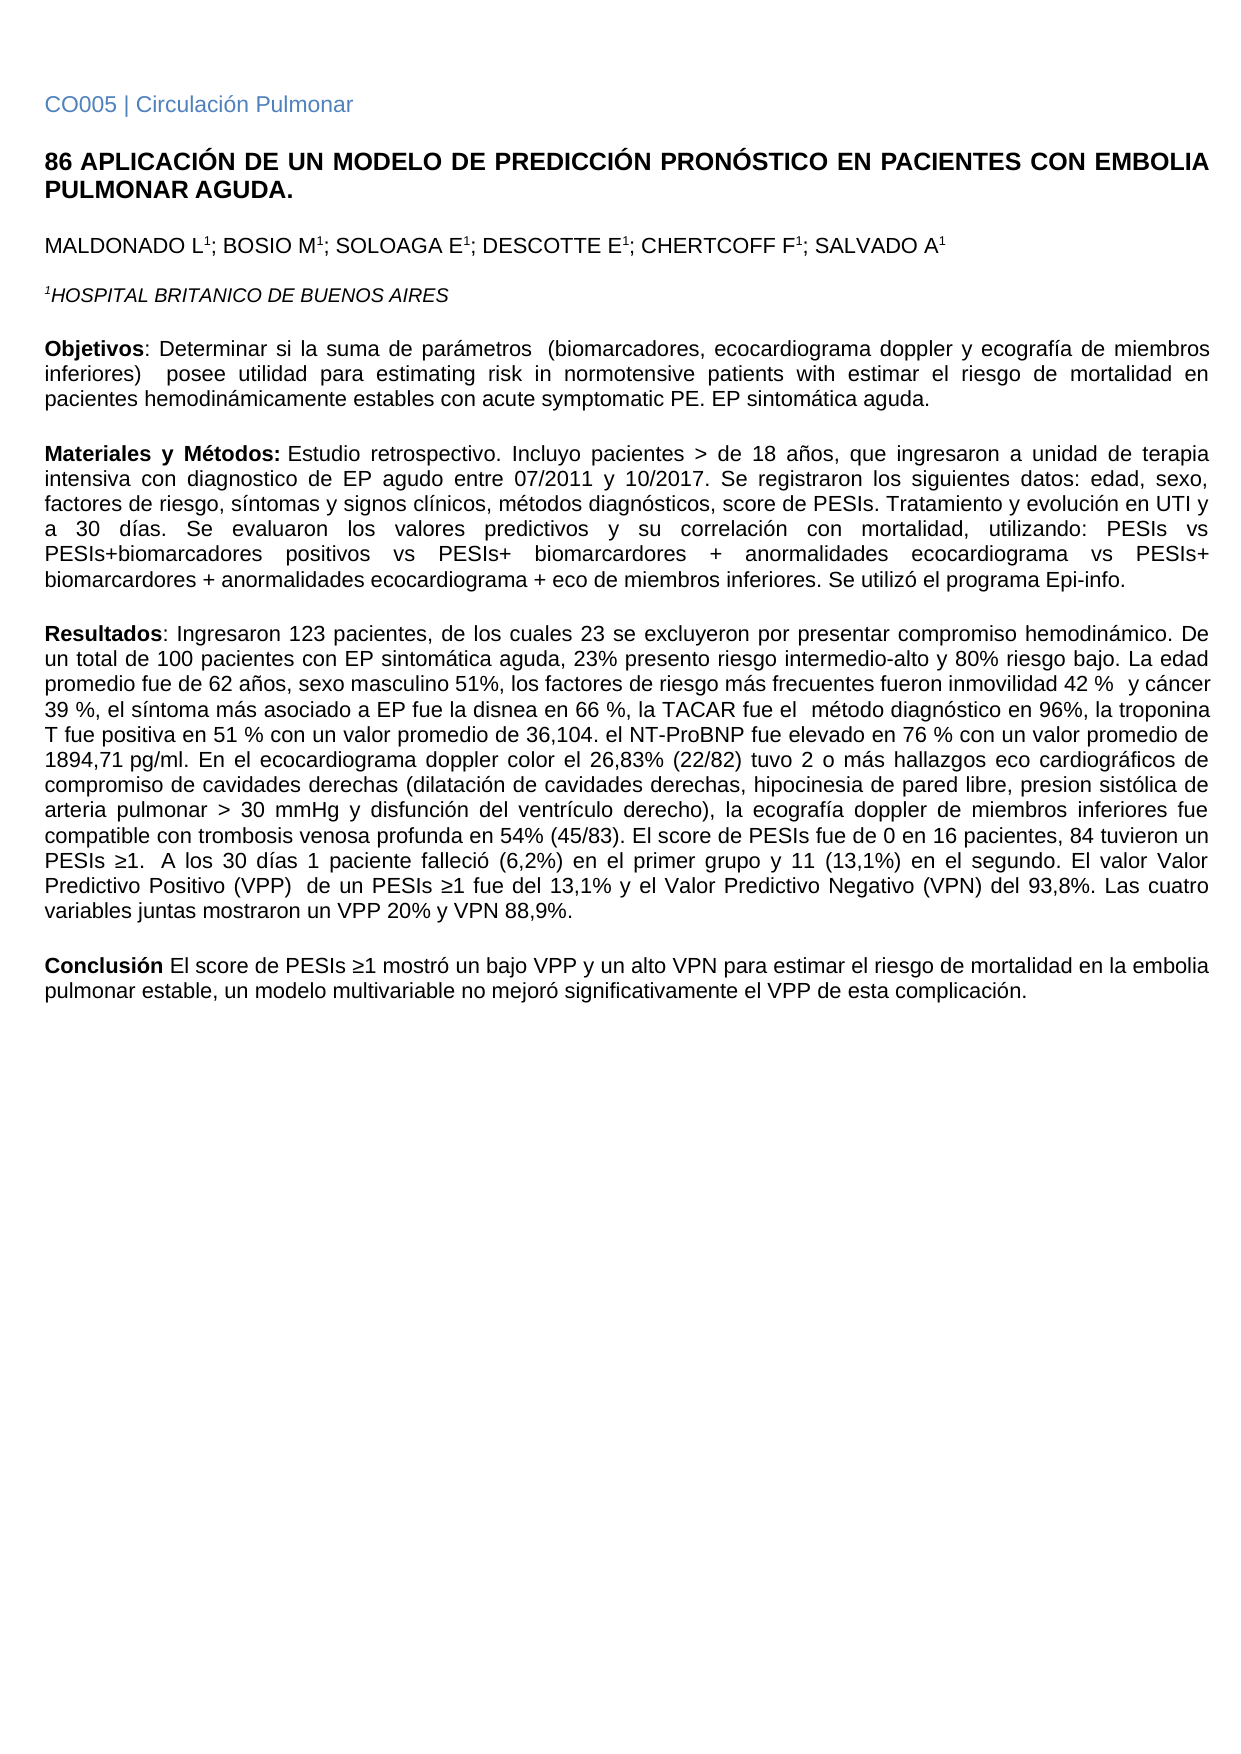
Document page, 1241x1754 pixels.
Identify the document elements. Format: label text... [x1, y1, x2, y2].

text CO005 | Circulación Pulmonar [44, 91, 1211, 118]
text 86 APLICACIÓN DE UN MODELO DE PREDICCIÓN PRONÓSTICO EN PACIENTES CON EMBOLIA PULMONAR AGUDA. [44, 147, 1211, 204]
text Materiales y Métodos: Estudio retrospectivo. Incluyo pacientes > de 18 años, que ingresaron a unidad de terapia intensiva con diagnostico de EP agudo entre 07/2011 y 10/2017. Se registraron los siguientes datos: edad, sexo, factores de riesgo, síntomas y signos clínicos, métodos diagnósticos, score de PESIs. Tratamiento y evolución en UTI y a 30 días. Se evaluaron los valores predictivos y su correlación con mortalidad, utilizando: PESIs vs PESIs+biomarcadores positivos vs PESIs+ biomarcardores + anormalidades ecocardiograma vs PESIs+ biomarcardores + anormalidades ecocardiograma + eco de miembros inferiores. Se utilizó el programa Epi-info. [44, 441, 1211, 592]
text Resultados: Ingresaron 123 pacientes, de los cuales 23 se excluyeron por presentar compromiso hemodinámico. De un total de 100 pacientes con EP sintomática aguda, 23% presento riesgo intermedio-alto y 80% riesgo bajo. La edad promedio fue de 62 años, sexo masculino 51%, los factores de riesgo más frecuentes fueron inmovilidad 42 % y cáncer 39 %, el síntoma más asociado a EP fue la disnea en 66 %, la TACAR fue el método diagnóstico en 96%, la troponina T fue positiva en 51 % con un valor promedio de 36,104. el NT-ProBNP fue elevado en 76 % con un valor promedio de 1894,71 pg/ml. En el ecocardiograma doppler color el 26,83% (22/82) tuvo 2 o más hallazgos eco cardiográficos de compromiso de cavidades derechas (dilatación de cavidades derechas, hipocinesia de pared libre, presion sistólica de arteria pulmonar > 30 mmHg y disfunción del ventrículo derecho), la ecografía doppler de miembros inferiores fue compatible con trombosis venosa profunda en 54% (45/83). El score de PESIs fue de 0 en 16 pacientes, 84 tuvieron un PESIs ≥1. A los 30 días 1 paciente falleció (6,2%) en el primer grupo y 11 (13,1%) en el segundo. El valor Valor Predictivo Positivo (VPP) de un PESIs ≥1 fue del 13,1% y el Valor Predictivo Negativo (VPN) del 93,8%. Las cuatro variables juntas mostraron un VPP 20% y VPN 88,9%. [44, 621, 1211, 923]
text Objetivos: Determinar si la suma de parámetros (biomarcadores, ecocardiograma doppler y ecografía de miembros inferiores) posee utilidad para estimating risk in normotensive patients with estimar el riesgo de mortalidad en pacientes hemodinámicamente estables con acute symptomatic PE. EP sintomática aguda. [44, 336, 1211, 411]
text Conclusión El score de PESIs ≥1 mostró un bajo VPP y un alto VPN para estimar el riesgo de mortalidad en la embolia pulmonar estable, un modelo multivariable no mejoró significativamente el VPP de esta complicación. [44, 953, 1211, 1003]
text 1HOSPITAL BRITANICO DE BUENOS AIRES [44, 284, 1211, 307]
text MALDONADO L1; BOSIO M1; SOLOAGA E1; DESCOTTE E1; CHERTCOFF F1; SALVADO A1 [44, 233, 1211, 259]
